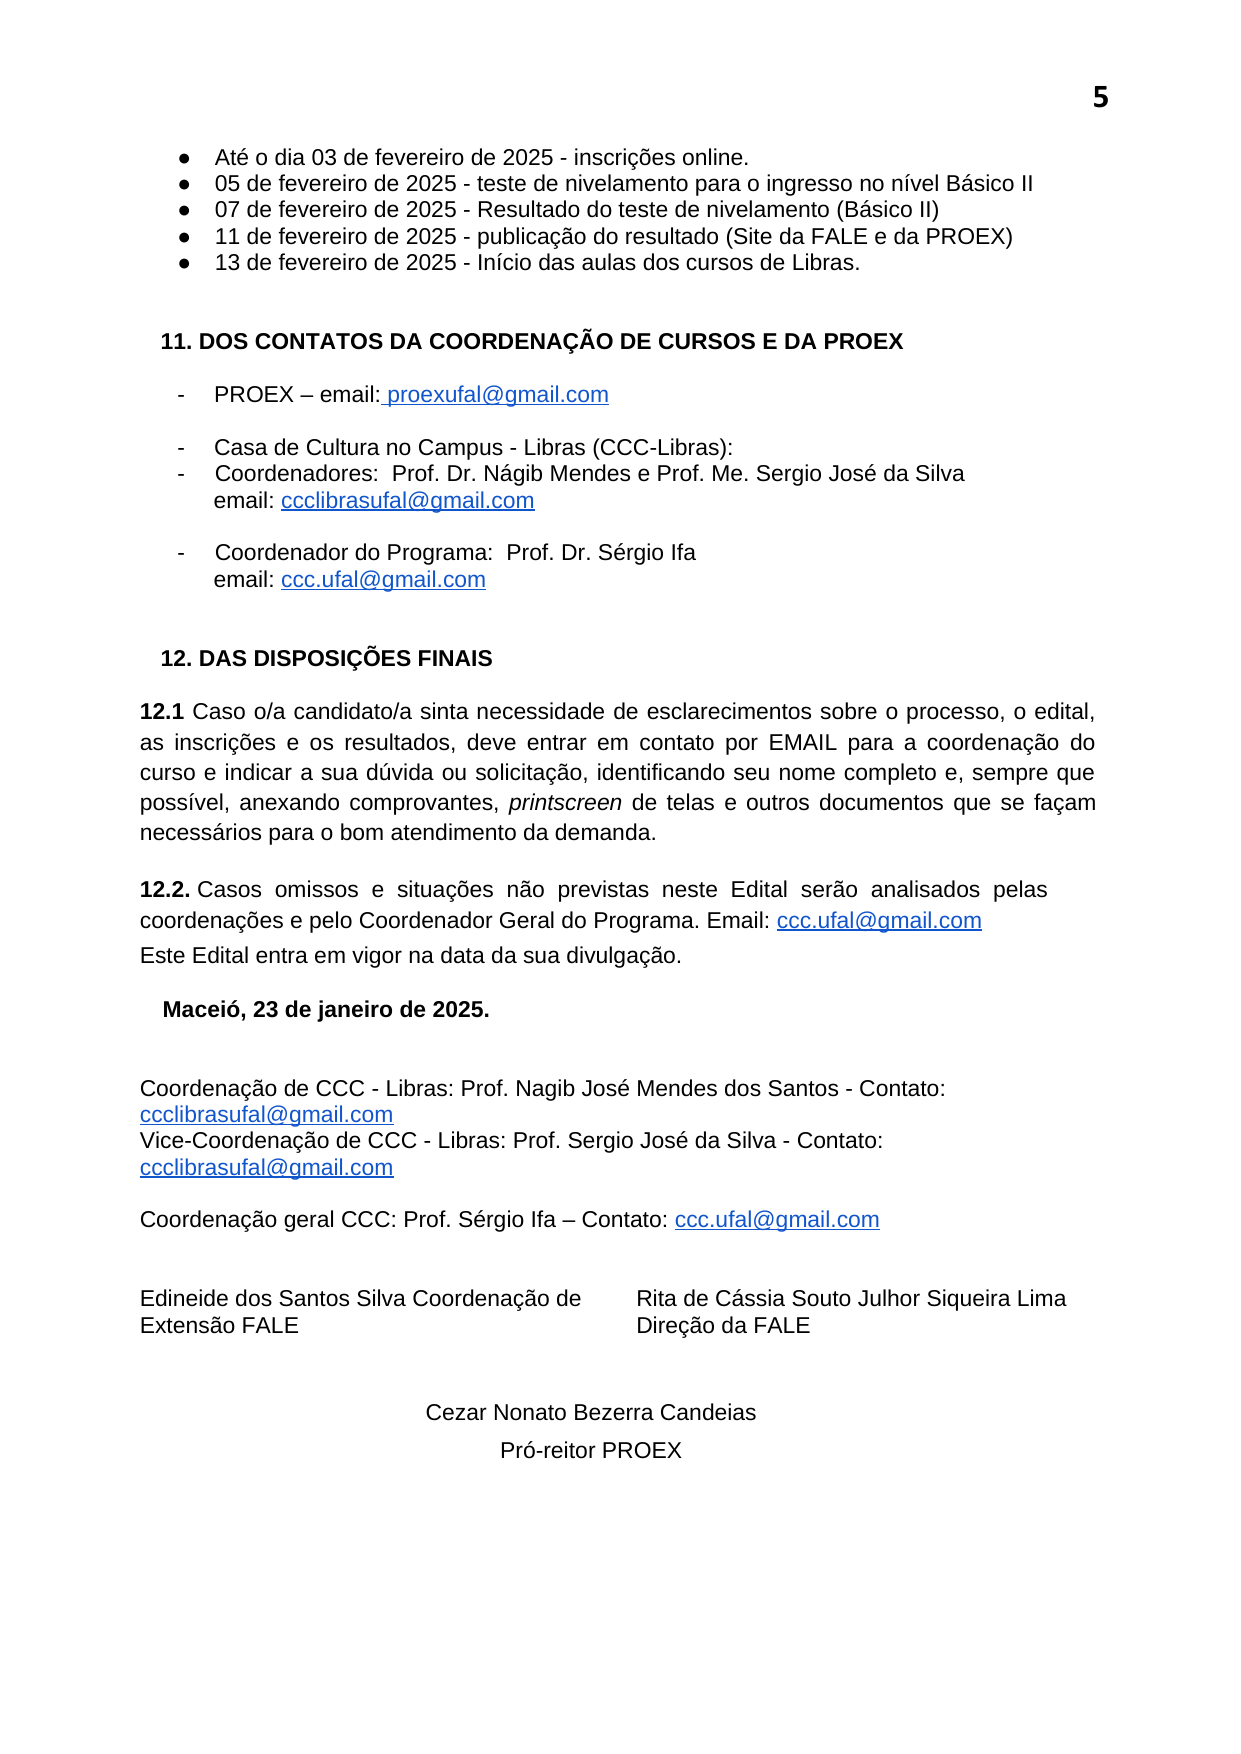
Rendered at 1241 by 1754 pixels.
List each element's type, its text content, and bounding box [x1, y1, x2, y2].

list 13 de fevereiro de 2025 - Início das aulas dos cursos de Libras. [177, 249, 1109, 276]
subtitle 12. DAS DISPOSIÇÕES FINAIS [150, 645, 1109, 671]
list 07 de fevereiro de 2025 - Resultado do teste de nivelamento (Básico II) [177, 196, 1109, 223]
subtitle 11. DOS CONTATOS DA COORDENAÇÃO DE CURSOS E DA PROEX [150, 328, 1109, 354]
list PROEX – email: proexufal@gmail.com [177, 381, 1109, 408]
text Coordenação de CCC - Libras: Prof. Nagib José Mendes dos Santos - Contato: ccclibrasufal@gmail.com [139, 1074, 1109, 1127]
text Este Edital entra em vigor na data da sua divulgação. [139, 942, 1109, 968]
text Coordenação geral CCC: Prof. Sérgio Ifa – Contato: ccc.ufal@gmail.com [139, 1206, 1109, 1233]
list Coordenadores: Prof. Dr. Nágib Mendes e Prof. Me. Sergio José da Silva [177, 460, 1109, 487]
list 05 de fevereiro de 2025 - teste de nivelamento para o ingresso no nível Básico II [177, 170, 1109, 196]
list Coordenador do Programa: Prof. Dr. Sérgio Ifa [177, 539, 1109, 566]
list Até o dia 03 de fevereiro de 2025 - inscrições online. [177, 144, 1109, 170]
text Pró-reitor PROEX [139, 1437, 1039, 1463]
text Direção da FALE [636, 1312, 1109, 1338]
text Edineide dos Santos Silva Coordenação de Extensão FALE [139, 1285, 612, 1338]
text email: ccclibrasufal@gmail.com [213, 487, 1109, 513]
text email: ccc.ufal@gmail.com [213, 566, 1109, 592]
list 11 de fevereiro de 2025 - publicação do resultado (Site da FALE e da PROEX) [177, 223, 1109, 249]
subtitle Maceió, 23 de janeiro de 2025. [162, 996, 1109, 1022]
text 12.2. Casos omissos e situações não previstas neste Edital serão analisados pelas coordenações e pelo Coordenador Geral do Programa. Email: ccc.ufal@gmail.com [139, 876, 1096, 933]
text Rita de Cássia Souto Julhor Siqueira Lima [636, 1285, 1109, 1312]
list Casa de Cultura no Campus - Libras (CCC-Libras): [177, 434, 1109, 460]
text Cezar Nonato Bezerra Candeias [139, 1399, 1039, 1425]
text Vice-Coordenação de CCC - Libras: Prof. Sergio José da Silva - Contato: ccclibrasufal@gmail.com [139, 1127, 1109, 1180]
text 12.1 Caso o/a candidato/a sinta necessidade de esclarecimentos sobre o processo, o edital, as inscrições e os resultados, deve entrar em contato por EMAIL para a coordenação do curso e indicar a sua dúvida ou solicitação, identificando seu nome completo e, sempre que possível, anexando comprovantes, printscreen de telas e outros documentos que se façam necessários para o bom atendimento da demanda. [139, 698, 1097, 845]
